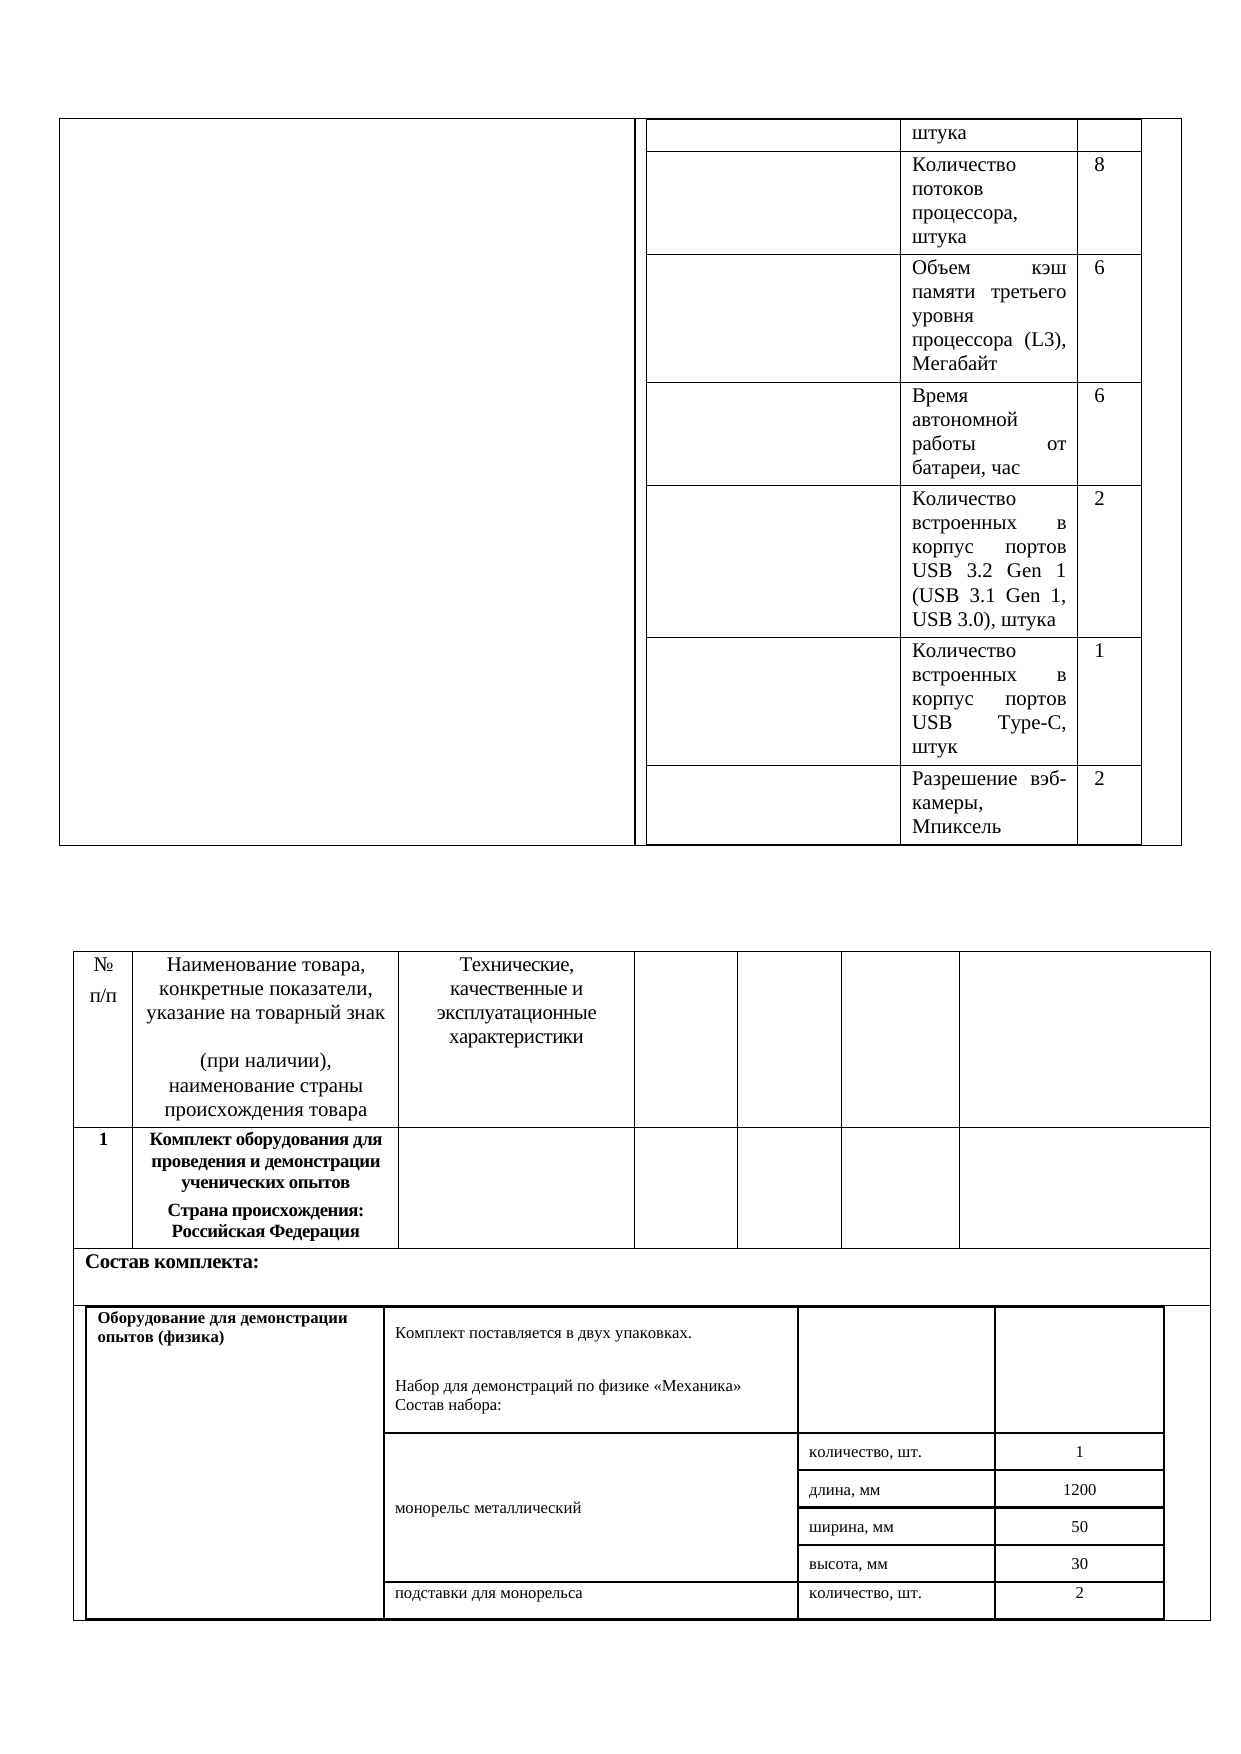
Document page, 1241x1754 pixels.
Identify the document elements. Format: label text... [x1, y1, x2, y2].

table_cell Состав комплекта: [74, 1249, 1210, 1305]
table_cell [901, 255, 1077, 382]
table_cell [74, 1306, 85, 1620]
table_header [842, 952, 959, 1127]
table_cell 1 [74, 1128, 132, 1248]
table_cell Комплект оборудования для проведения и демонстрации ученических опытов Страна происхождения: Российская Федерация [133, 1128, 398, 1248]
table_cell [996, 1546, 1163, 1581]
table_cell [647, 120, 900, 151]
table_cell [647, 638, 900, 765]
table_cell [738, 1128, 841, 1248]
table_cell [1078, 638, 1141, 765]
table_cell [1078, 255, 1141, 382]
table_cell [385, 1434, 797, 1581]
table_cell [901, 486, 1077, 637]
table_cell [901, 120, 1077, 151]
table_cell [1078, 486, 1141, 637]
table_cell [87, 1308, 383, 1618]
table_cell [385, 1583, 797, 1618]
table_cell [647, 152, 900, 254]
table_cell [842, 1128, 959, 1248]
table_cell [60, 119, 634, 845]
table_cell [901, 766, 1077, 844]
table_cell [996, 1583, 1163, 1618]
table_cell [647, 255, 900, 382]
table_cell [799, 1308, 994, 1432]
table_header Наименование товара, конкретные показатели, указание на товарный знак (при наличии), наименование страны происхождения товара [133, 952, 398, 1127]
table_header Технические, качественные и эксплуатационные характеристики [399, 952, 634, 1127]
table_cell [996, 1471, 1163, 1506]
table_cell [996, 1308, 1163, 1432]
table_cell [1078, 766, 1141, 844]
table_header [960, 952, 1210, 1127]
table_cell [1142, 119, 1181, 845]
table_cell [1078, 120, 1141, 151]
table_cell [799, 1546, 994, 1581]
table_cell [1165, 1306, 1210, 1620]
table_cell [799, 1434, 994, 1469]
table_header [635, 952, 737, 1127]
table_cell [901, 383, 1077, 485]
table_cell [799, 1509, 994, 1544]
table_cell [385, 1308, 797, 1432]
table_cell [996, 1509, 1163, 1544]
table_cell [799, 1583, 994, 1618]
table_cell [901, 152, 1077, 254]
table_cell [1078, 152, 1141, 254]
table_cell [635, 1128, 737, 1248]
table_cell [960, 1128, 1210, 1248]
table_header № п/п [74, 952, 132, 1127]
table_cell [647, 766, 900, 844]
table_cell [1078, 383, 1141, 485]
table_cell [799, 1471, 994, 1506]
table_cell [399, 1128, 634, 1248]
table_cell [647, 486, 900, 637]
table_cell [996, 1434, 1163, 1469]
table_cell [636, 119, 646, 845]
table_cell [901, 638, 1077, 765]
table_cell [647, 383, 900, 485]
table_header [738, 952, 841, 1127]
